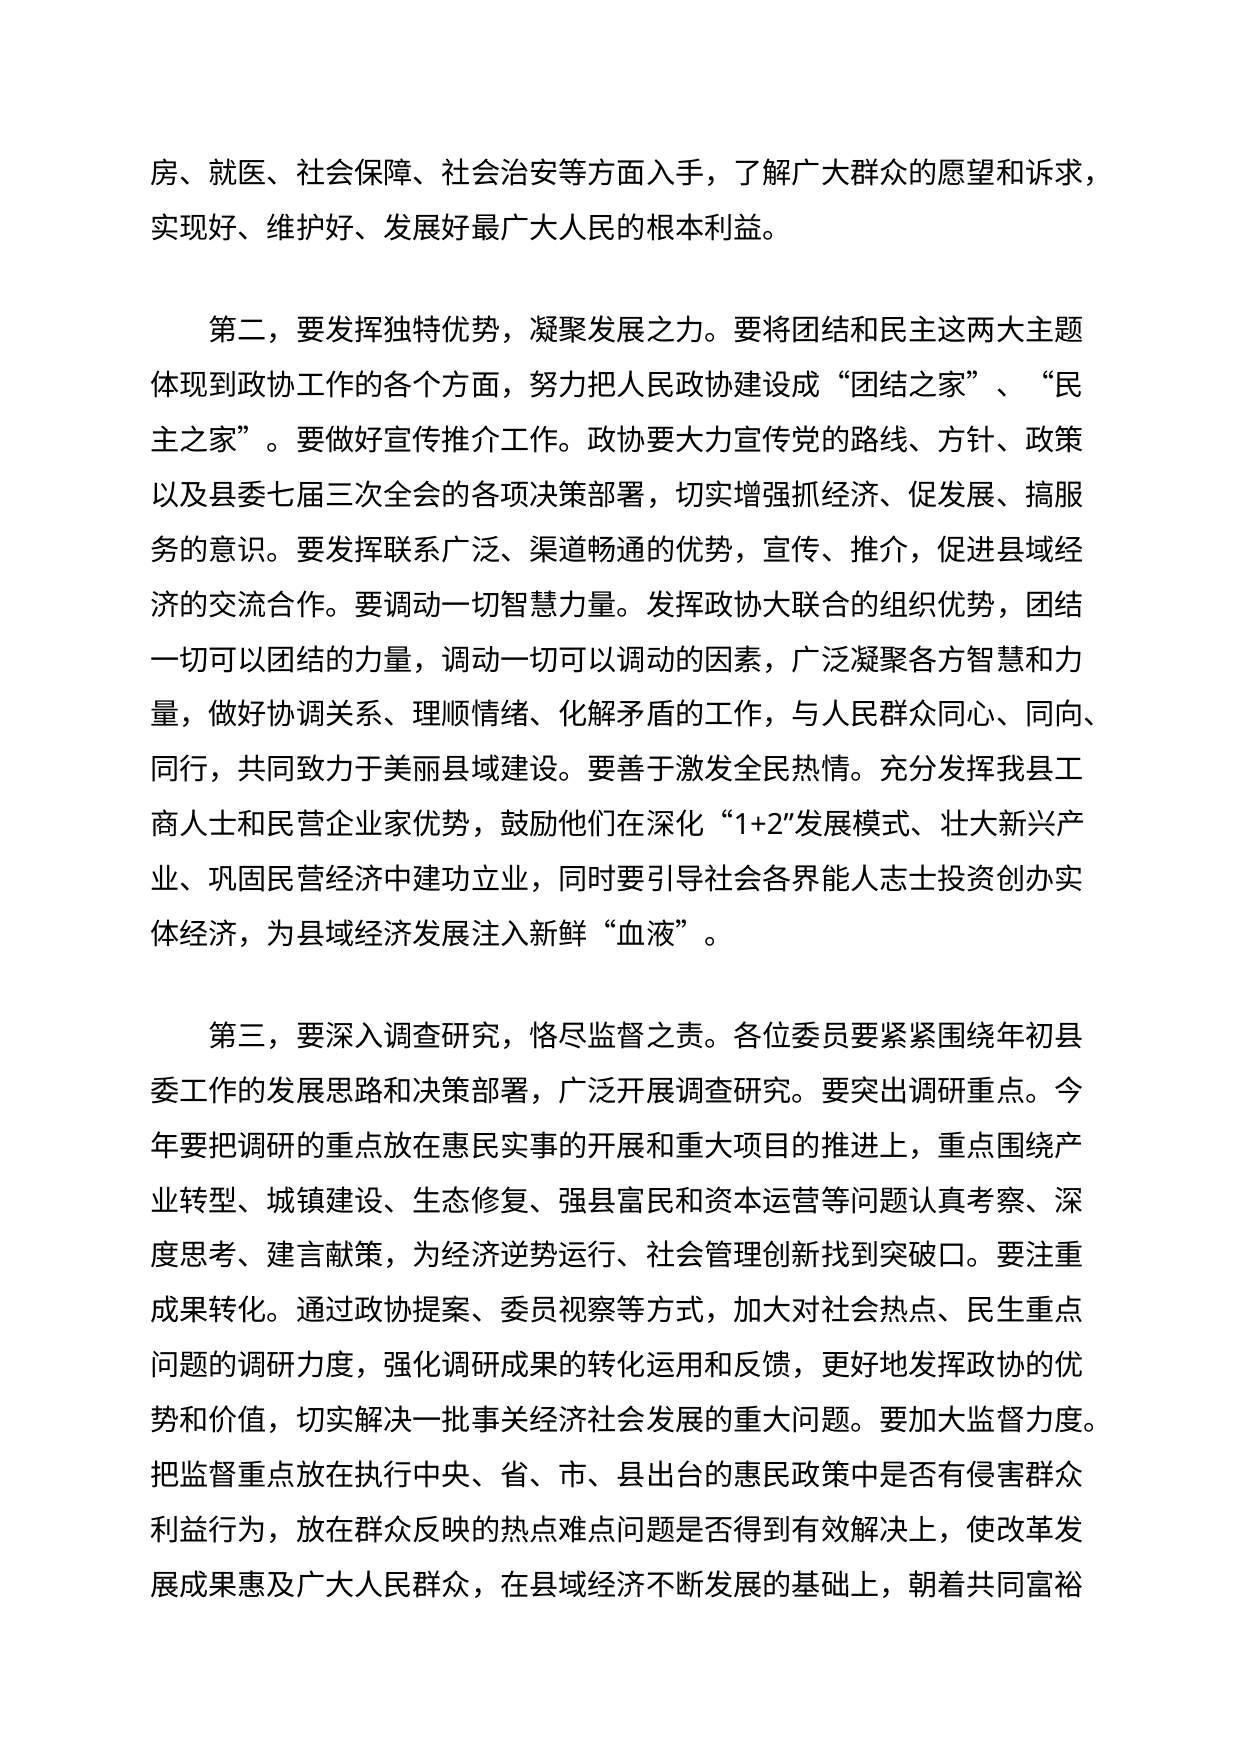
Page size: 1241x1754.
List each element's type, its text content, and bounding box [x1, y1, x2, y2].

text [150, 1012, 1090, 1604]
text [150, 150, 1090, 247]
text 第二，要发挥独特优势，凝聚发展之力。要将团结和民主这两大主题体现到政协工作的各个方面，努力把人民政协建设成“团结之家”、“民主之家”。要做好宣传推介工作。政协要大力宣传党的路线、方针、政策以及县委七届三次全会的各项决策部署，切实增强抓经济、促发展、搞服务的意识。要发挥联系广泛、渠道畅通的优势，宣传、推介，促进县域经济的交流合作。要调动一切智慧力量。发挥政协大联合的组织优势，团结一切可以团结的力量，调动一切可以调动的因素，广泛凝聚各方智慧和力量，做好协调关系、理顺情绪、化解矛盾的工作，与人民群众同心、同向、同行，共同致力于美丽县域建设。要善于激发全民热情。充分发挥我县工商人士和民营企业家优势，鼓励他们在深化“1+2”发展模式、壮大新兴产业、巩固民营经济中建功立业，同时要引导社会各界能人志士投资创办实体经济，为县域经济发展注入新鲜“血液”。 [150, 307, 1090, 953]
